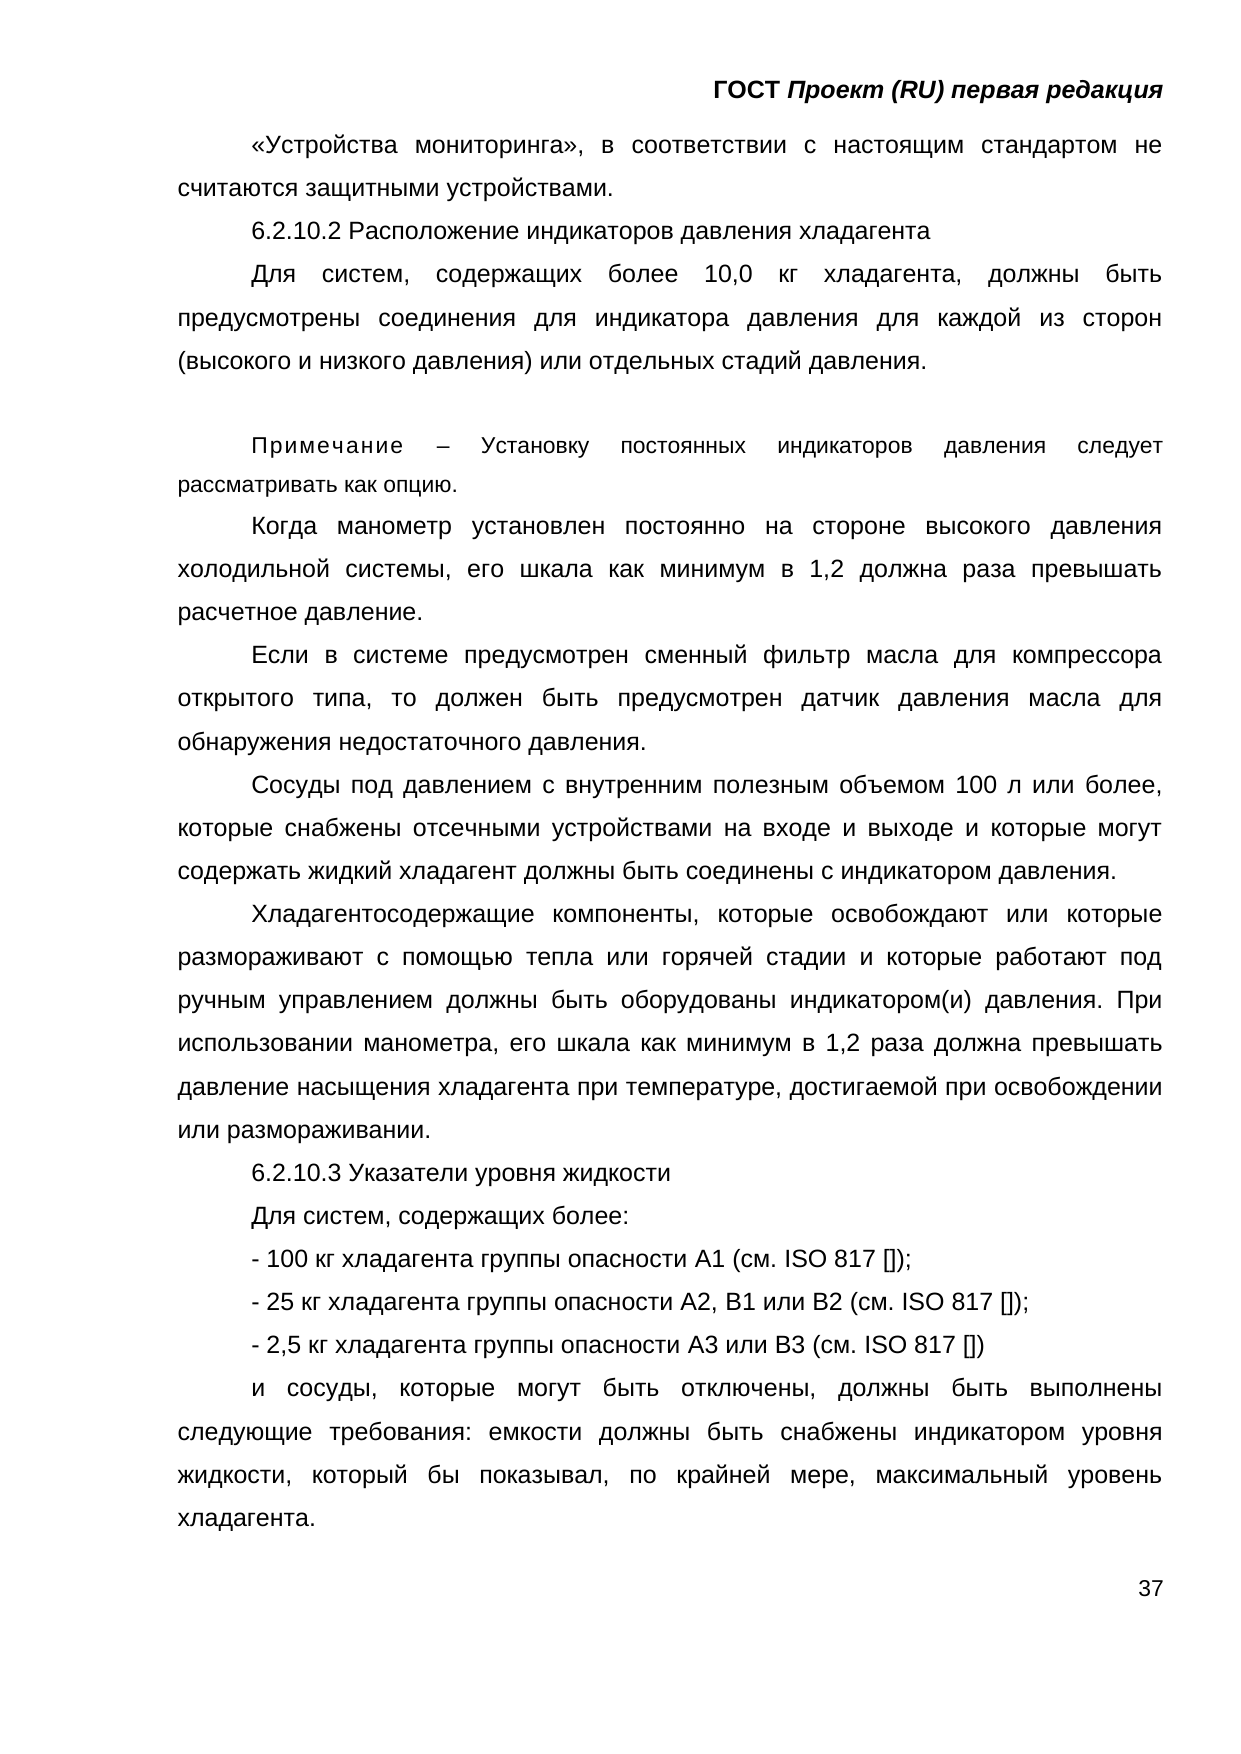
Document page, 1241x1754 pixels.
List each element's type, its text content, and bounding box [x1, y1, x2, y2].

text «Устройства мониторинга», в соответствии с настоящим стандартом не считаются защитными устройствами. [177, 130, 1163, 202]
text - 100 кг хладагента группы опасности A1 (см. ISO 817 []); [177, 1244, 1163, 1273]
text - 25 кг хладагента группы опасности A2, B1 или B2 (см. ISO 817 []); [177, 1287, 1163, 1316]
text Если в системе предусмотрен сменный фильтр масла для компрессора открытого типа, то должен быть предусмотрен датчик давления масла для обнаружения недостаточного давления. [177, 640, 1163, 755]
text Для систем, содержащих более: [177, 1201, 1163, 1230]
text Сосуды под давлением с внутренним полезным объемом 100 л или более, которые снабжены отсечными устройствами на входе и выходе и которые могут содержать жидкий хладагент должны быть соединены с индикатором давления. [177, 770, 1163, 885]
text Для систем, содержащих более 10,0 кг хладагента, должны быть предусмотрены соединения для индикатора давления для каждой из сторон (высокого и низкого давления) или отдельных стадий давления. [177, 259, 1163, 374]
text 6.2.10.2 Расположение индикаторов давления хладагента [177, 216, 1163, 245]
text - 2,5 кг хладагента группы опасности A3 или B3 (см. ISO 817 []) [177, 1330, 1163, 1359]
text Примечание – Установку постоянных индикаторов давления следует рассматривать как опцию. [177, 432, 1163, 498]
text 6.2.10.3 Указатели уровня жидкости [177, 1158, 1163, 1187]
text и сосуды, которые могут быть отключены, должны быть выполнены следующие требования: емкости должны быть снабжены индикатором уровня жидкости, который бы показывал, по крайней мере, максимальный уровень хладагента. [177, 1373, 1163, 1532]
text Хладагентосодержащие компоненты, которые освобождают или которые размораживают с помощью тепла или горячей стадии и которые работают под ручным управлением должны быть оборудованы индикатором(и) давления. При использовании манометра, его шкала как минимум в 1,2 раза должна превышать давление насыщения хладагента при температуре, достигаемой при освобождении или размораживании. [177, 899, 1163, 1143]
text Когда манометр установлен постоянно на стороне высокого давления холодильной системы, его шкала как минимум в 1,2 должна раза превышать расчетное давление. [177, 511, 1163, 626]
